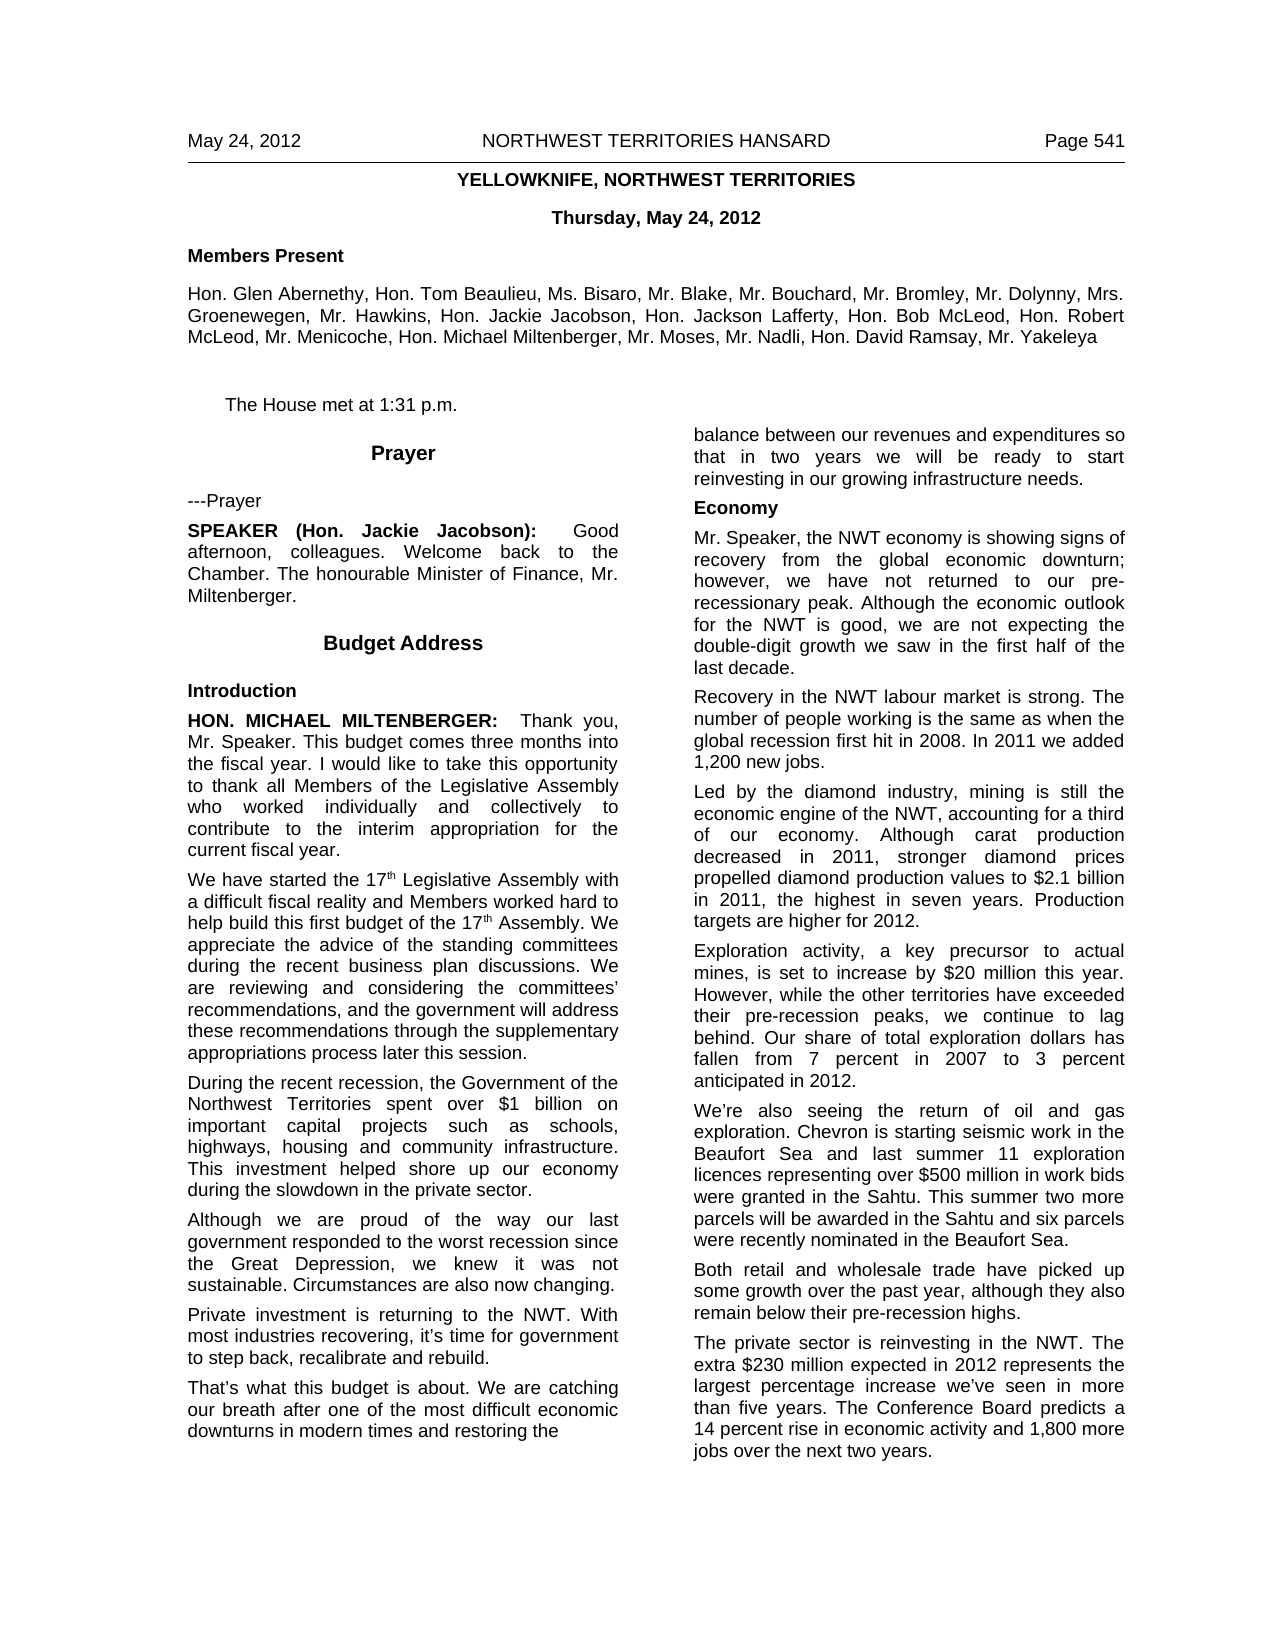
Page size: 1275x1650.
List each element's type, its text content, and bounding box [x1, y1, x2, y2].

text The House met at 1:31 p.m. [187, 394, 619, 416]
text YELLOWKNIFE, NORTHWEST TERRITORIES [187, 168, 1125, 190]
text Mr. Speaker, the NWT economy is showing signs of recovery from the global economic downturn; however, we have not returned to our pre-recessionary peak. Although the economic outlook for the NWT is good, we are not expecting the double-digit growth we saw in the first half of the last decade. [694, 527, 1125, 678]
text Led by the diamond industry, mining is still the economic engine of the NWT, accounting for a third of our economy. Although carat production decreased in 2011, stronger diamond prices propelled diamond production values to $2.1 billion in 2011, the highest in seven years. Production targets are higher for 2012. [694, 781, 1125, 932]
text Although we are proud of the way our last government responded to the worst recession since the Great Depression, we knew it was not sustainable. Circumstances are also now changing. [187, 1209, 619, 1295]
text ---Prayer [187, 490, 619, 511]
text Recovery in the NWT labour market is strong. The number of people working is the same as when the global recession first hit in 2008. In 2011 we added 1,200 new jobs. [694, 686, 1125, 773]
text balance between our revenues and expenditures so that in two years we will be ready to start reinvesting in our growing infrastructure needs. [694, 424, 1125, 489]
text HON. MICHAEL MILTENBERGER: Thank you, Mr. Speaker. This budget comes three months into the fiscal year. I would like to take this opportunity to thank all Members of the Legislative Assembly who worked individually and collectively to contribute to the interim appropriation for the current fiscal year. [187, 710, 619, 861]
text During the recent recession, the Government of the Northwest Territories spent over $1 billion on important capital projects such as schools, highways, housing and community infrastructure. This investment helped shore up our economy during the slowdown in the private sector. [187, 1071, 619, 1201]
text Thursday, May 24, 2012 [187, 207, 1125, 228]
text Economy [694, 497, 1125, 519]
text Members Present [187, 245, 1125, 266]
subtitle Budget Address [187, 631, 619, 655]
text The private sector is reinvesting in the NWT. The extra $230 million expected in 2012 represents the largest percentage increase we’ve seen in more than five years. The Conference Board predicts a 14 percent rise in economic activity and 1,800 more jobs over the next two years. [694, 1332, 1125, 1461]
text Exploration activity, a key precursor to actual mines, is set to increase by $20 million this year. However, while the other territories have exceeded their pre-recession peaks, we continue to lag behind. Our share of total exploration dollars has fallen from 7 percent in 2007 to 3 percent anticipated in 2012. [694, 940, 1125, 1091]
text Private investment is returning to the NWT. With most industries recovering, it’s time for government to step back, recalibrate and rebuild. [187, 1304, 619, 1368]
text Both retail and wholesale trade have picked up some growth over the past year, although they also remain below their pre-recession highs. [694, 1259, 1125, 1323]
text We have started the 17th Legislative Assembly with a difficult fiscal reality and Members worked hard to help build this first budget of the 17th Assembly. We appreciate the advice of the standing committees during the recent business plan discussions. We are reviewing and considering the committees’ recommendations, and the government will address these recommendations through the supplementary appropriations process later this session. [187, 869, 619, 1063]
text Hon. Glen Abernethy, Hon. Tom Beaulieu, Ms. Bisaro, Mr. Blake, Mr. Bouchard, Mr. Bromley, Mr. Dolynny, Mrs. Groenewegen, Mr. Hawkins, Hon. Jackie Jacobson, Hon. Jackson Lafferty, Hon. Bob McLeod, Hon. Robert McLeod, Mr. Menicoche, Hon. Michael Miltenberger, Mr. Moses, Mr. Nadli, Hon. David Ramsay, Mr. Yakeleya [187, 283, 1125, 348]
text Introduction [187, 680, 619, 701]
text We’re also seeing the return of oil and gas exploration. Chevron is starting seismic work in the Beaufort Sea and last summer 11 exploration licences representing over $500 million in work bids were granted in the Sahtu. This summer two more parcels will be awarded in the Sahtu and six parcels were recently nominated in the Beaufort Sea. [694, 1099, 1125, 1250]
text That’s what this budget is about. We are catching our breath after one of the most difficult economic downturns in modern times and restoring the [187, 1377, 619, 1441]
text SPEAKER (Hon. Jackie Jacobson): Good afternoon, colleagues. Welcome back to the Chamber. The honourable Minister of Finance, Mr. Miltenberger. [187, 520, 619, 606]
subtitle Prayer [187, 441, 619, 465]
